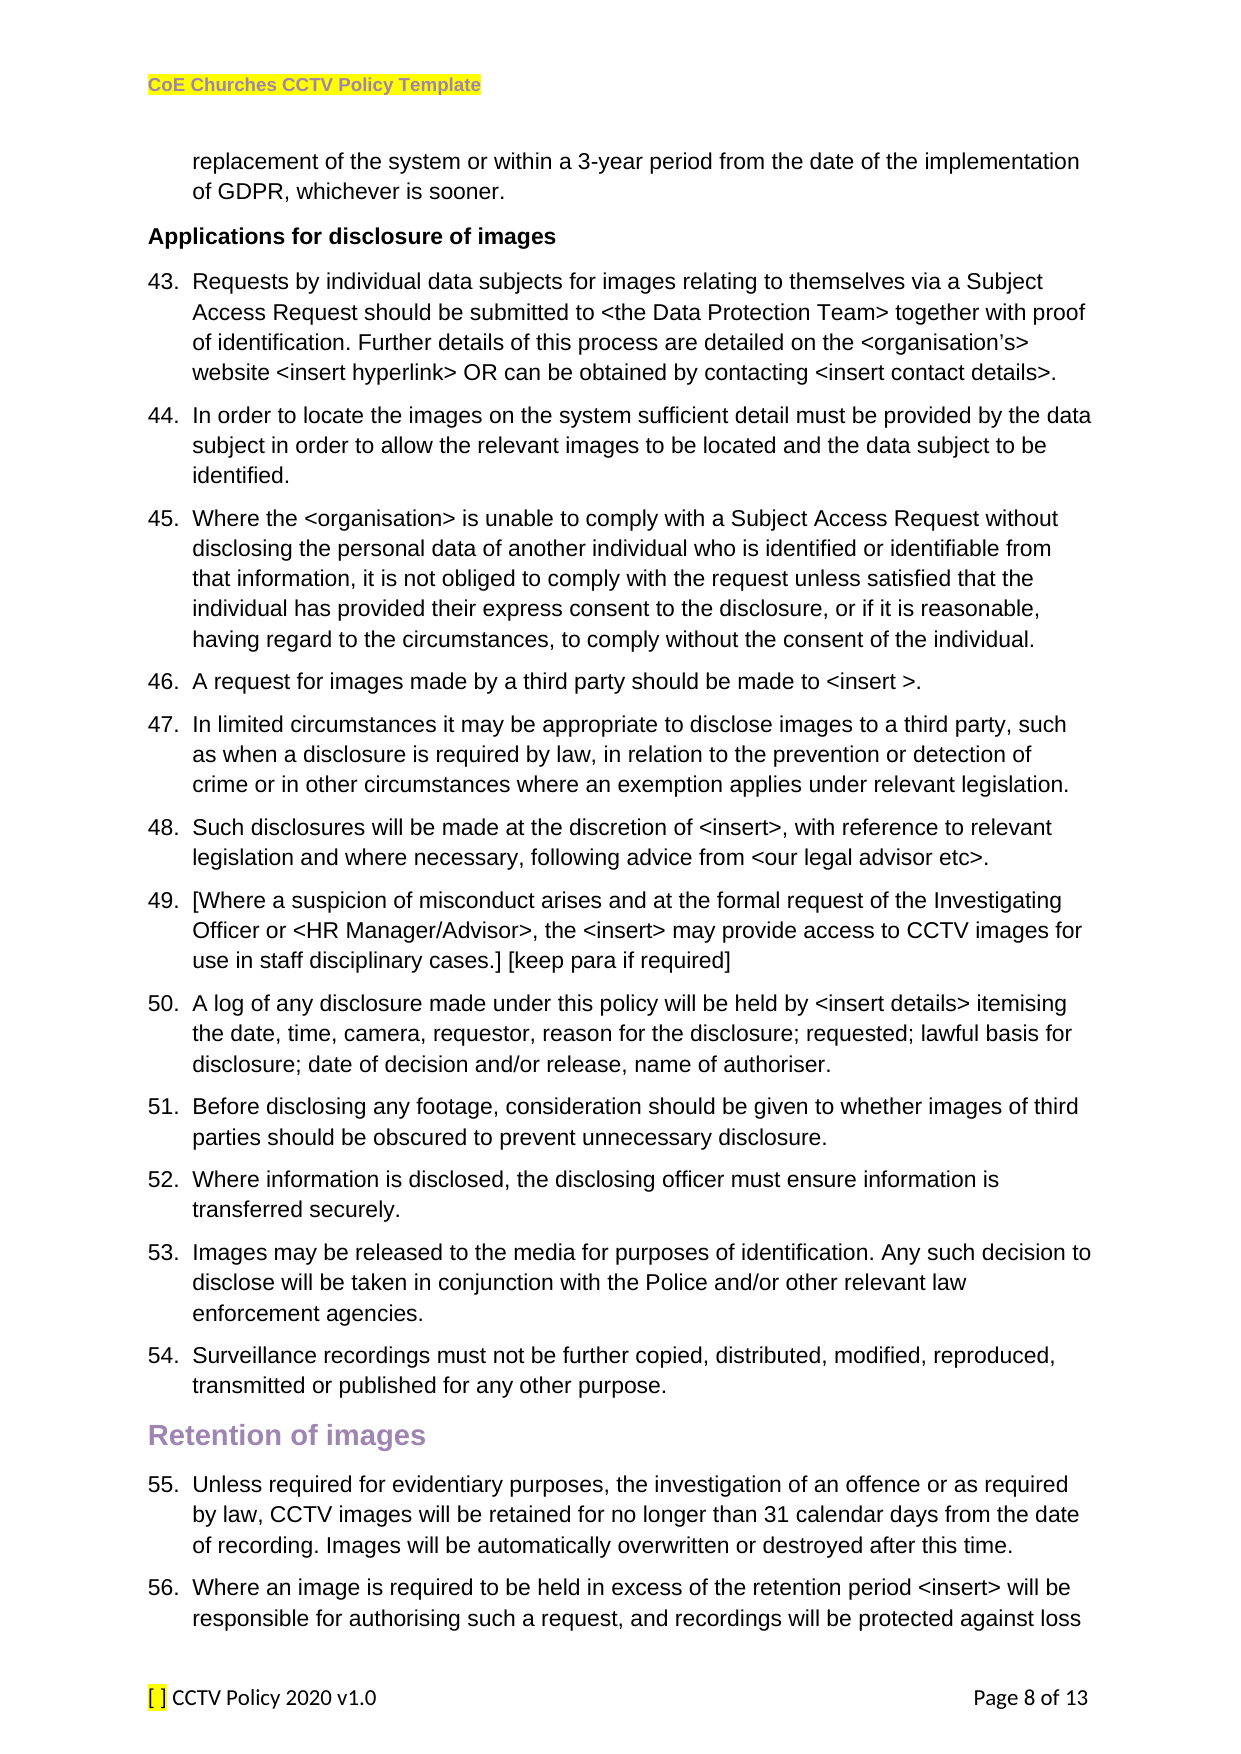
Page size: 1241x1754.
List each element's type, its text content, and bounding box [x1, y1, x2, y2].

list In limited circumstances it may be appropriate to disclose images to a third party, such as when a disclosure is required by law, in relation to the prevention or detection of crime or in other circumstances where an exemption applies under relevant legislation. [148, 711, 1092, 798]
list In order to locate the images on the system sufficient detail must be provided by the data subject in order to allow the relevant images to be located and the data subject to be identified. [148, 402, 1092, 488]
list A request for images made by a third party should be made to <insert >. [148, 668, 1092, 695]
text Applications for disclosure of images [148, 223, 1092, 249]
list [Where a suspicion of misconduct arises and at the formal request of the Investigating Officer or <HR Manager/Advisor>, the <insert> may provide access to CCTV images for use in staff disciplinary cases.] [keep para if required] [148, 887, 1092, 974]
list Before disclosing any footage, consideration should be given to whether images of third parties should be obscured to prevent unnecessary disclosure. [148, 1093, 1092, 1150]
subtitle Retention of images [148, 1418, 1092, 1451]
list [148, 1574, 1092, 1631]
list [148, 148, 1092, 204]
list Such disclosures will be made at the discretion of <insert>, with reference to relevant legislation and where necessary, following advice from <our legal advisor etc>. [148, 814, 1092, 871]
list Images may be released to the media for purposes of identification. Any such decision to disclose will be taken in conjunction with the Police and/or other relevant law enforcement agencies. [148, 1239, 1092, 1326]
list Surveillance recordings must not be further copied, distributed, modified, reproduced, transmitted or published for any other purpose. [148, 1342, 1092, 1399]
list Unless required for evidentiary purposes, the investigation of an offence or as required by law, CCTV images will be retained for no longer than 31 calendar days from the date of recording. Images will be automatically overwritten or destroyed after this time. [148, 1471, 1092, 1558]
list Where information is disclosed, the disclosing officer must ensure information is transferred securely. [148, 1166, 1092, 1223]
list Where the <organisation> is unable to comply with a Subject Access Request without disclosing the personal data of another individual who is identified or identifiable from that information, it is not obliged to comply with the request unless satisfied that the individual has provided their express consent to the disclosure, or if it is reasonable, having regard to the circumstances, to comply without the consent of the individual. [148, 505, 1092, 652]
list Requests by individual data subjects for images relating to themselves via a Subject Access Request should be submitted to <the Data Protection Team> together with proof of identification. Further details of this process are detailed on the <organisation’s> website <insert hyperlink> OR can be obtained by contacting <insert contact details>. [148, 268, 1092, 385]
list A log of any disclosure made under this policy will be held by <insert details> itemising the date, time, camera, requestor, reason for the disclosure; requested; lawful basis for disclosure; date of decision and/or release, name of authoriser. [148, 990, 1092, 1077]
